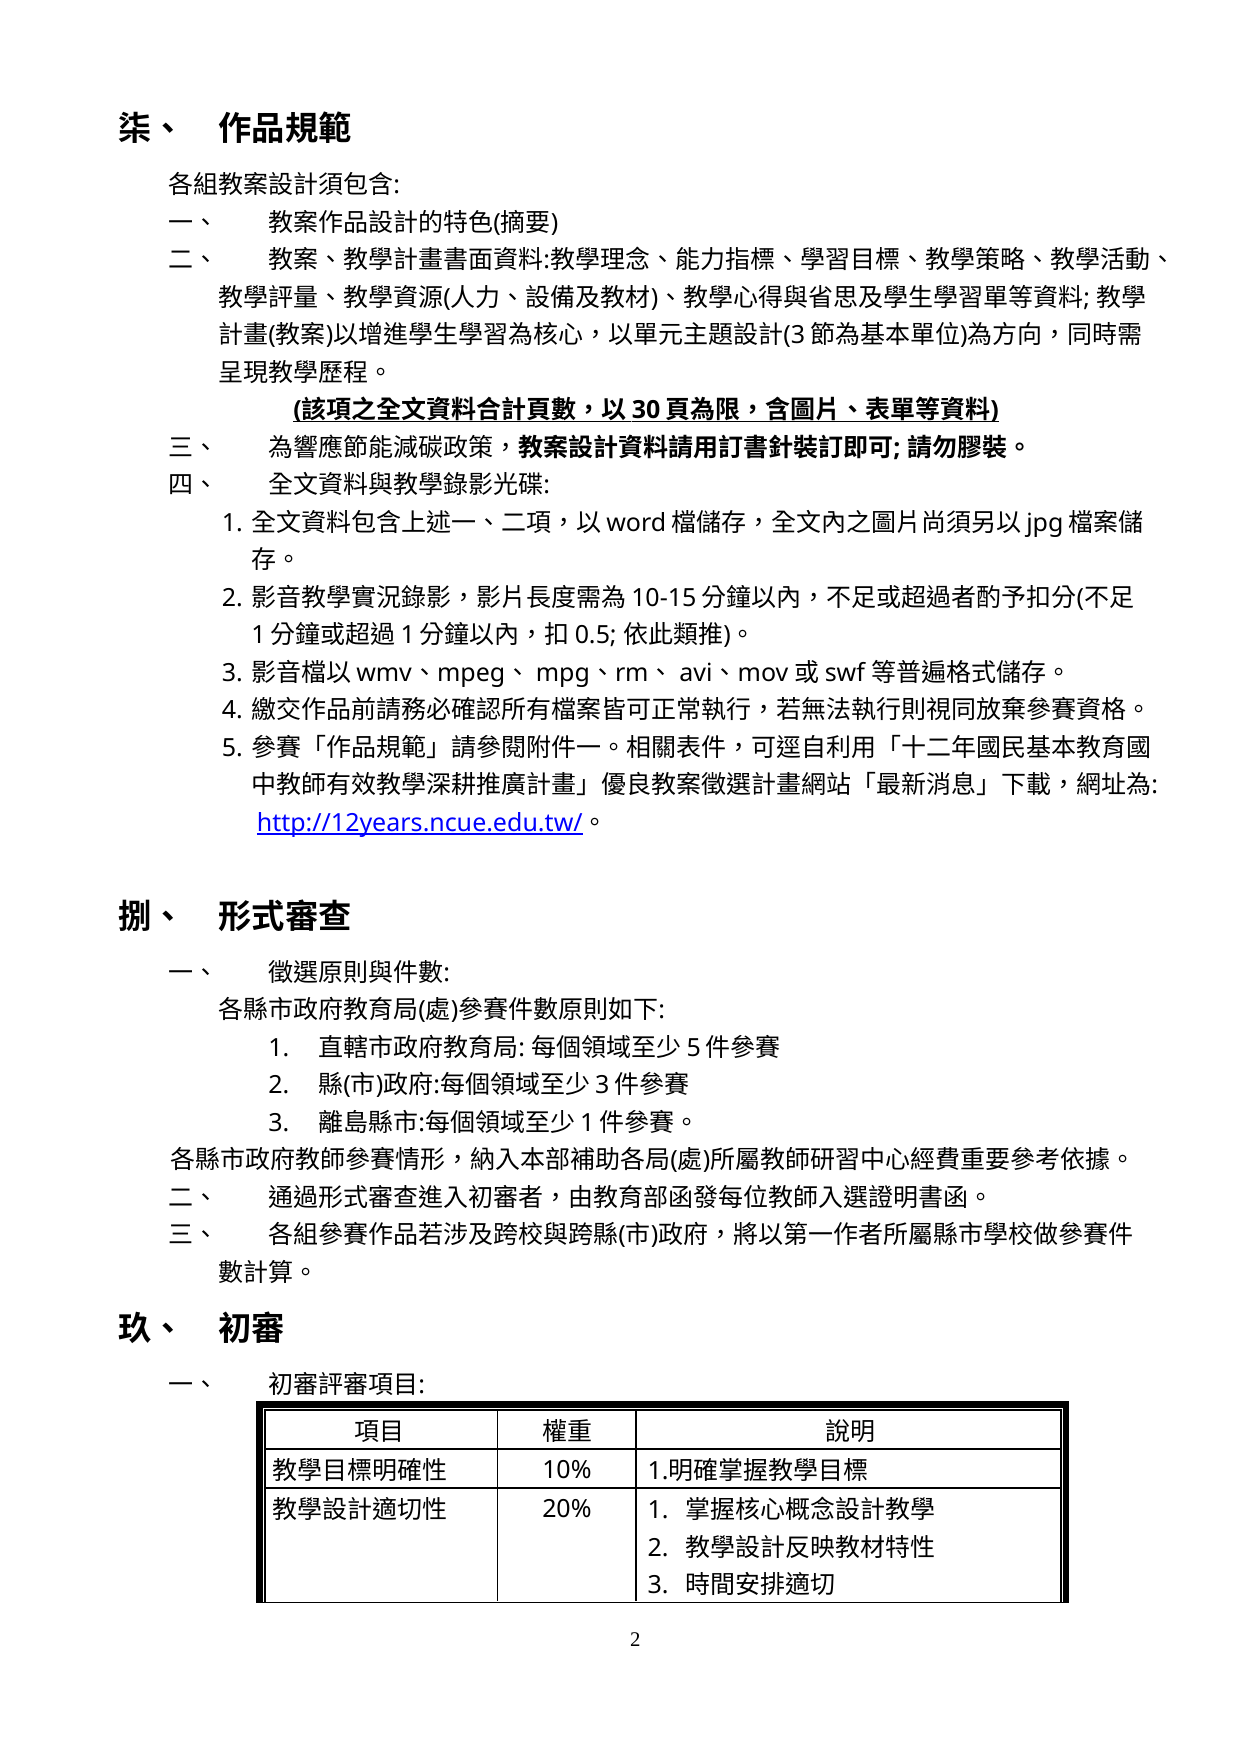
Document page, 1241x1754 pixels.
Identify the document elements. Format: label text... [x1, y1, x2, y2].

text 各縣市政府教師參賽情形，納入本部補助各局(處)所屬教師研習中心經費重要參考依據。 [118, 1139, 1152, 1176]
table_cell 教學目標明確性 [266, 1450, 497, 1487]
list 繳交作品前請務必確認所有檔案皆可正常執行，若無法執行則視同放棄參賽資格。 [222, 689, 1152, 726]
list 各縣市政府教育局(處)參賽件數原則如下: [218, 989, 1152, 1026]
table_cell 20% [498, 1489, 635, 1601]
table_cell 1.明確掌握教學目標 [637, 1450, 1060, 1487]
list 離島縣市:每個領域至少1件參賽。 [268, 1101, 1152, 1139]
list 為響應節能減碳政策，教案設計資料請用訂書針裝訂即可; 請勿膠裝。 [168, 426, 1152, 464]
list 全文資料與教學錄影光碟: [168, 464, 1152, 501]
list 影音檔以wmv、mpeg、 mpg、rm、 avi、mov 或swf 等普遍格式儲存。 [222, 651, 1152, 689]
list 形式審查 [118, 876, 1152, 951]
table_header 權重 [498, 1411, 635, 1448]
list 徵選原則與件數: [168, 951, 1152, 989]
table_cell 10% [498, 1450, 635, 1487]
list 全文資料包含上述一、二項，以word檔儲存，全文內之圖片尚須另以jpg檔案儲存。 [222, 501, 1152, 576]
list 作品規範 [118, 89, 1152, 164]
list 直轄市政府教育局: 每個領域至少5件參賽 [268, 1026, 1152, 1064]
list 通過形式審查進入初審者，由教育部函發每位教師入選證明書函。 [168, 1176, 1152, 1214]
table_cell 掌握核心概念設計教學 教學設計反映教材特性 時間安排適切 [637, 1489, 1060, 1601]
list 影音教學實況錄影，影片長度需為10-15分鐘以內，不足或超過者酌予扣分(不足1分鐘或超過1分鐘以內，扣0.5; 依此類推)。 [222, 576, 1152, 651]
list 教案、教學計畫書面資料:教學理念、能力指標、學習目標、教學策略、教學活動、教學評量、教學資源(人力、設備及教材)、教學心得與省思及學生學習單等資料; 教學計畫(教案)以增進學生學習為核心，以單元主題設計(3節為基本單位)為方向，同時需呈現教學歷程。 [168, 239, 1152, 389]
list 各組教案設計須包含: [168, 164, 1152, 201]
list (該項之全文資料合計頁數，以30頁為限，含圖片、表單等資料) [293, 389, 1152, 426]
table_header 說明 [637, 1411, 1060, 1448]
list 初審評審項目: [168, 1364, 1152, 1401]
list 各組參賽作品若涉及跨校與跨縣(市)政府，將以第一作者所屬縣市學校做參賽件數計算。 [168, 1214, 1152, 1289]
list 初審 [118, 1289, 1152, 1364]
list 教案作品設計的特色(摘要) [168, 201, 1152, 239]
table_header 項目 [266, 1411, 497, 1448]
list 參賽「作品規範」請參閱附件一。相關表件，可逕自利用「十二年國民基本教育國中教師有效教學深耕推廣計畫」優良教案徵選計畫網站「最新消息」下載，網址為: http://12years.ncue.edu.tw/。 [222, 726, 1152, 839]
table_cell 教學設計適切性 [266, 1489, 497, 1601]
list 縣(市)政府:每個領域至少3件參賽 [268, 1064, 1152, 1101]
